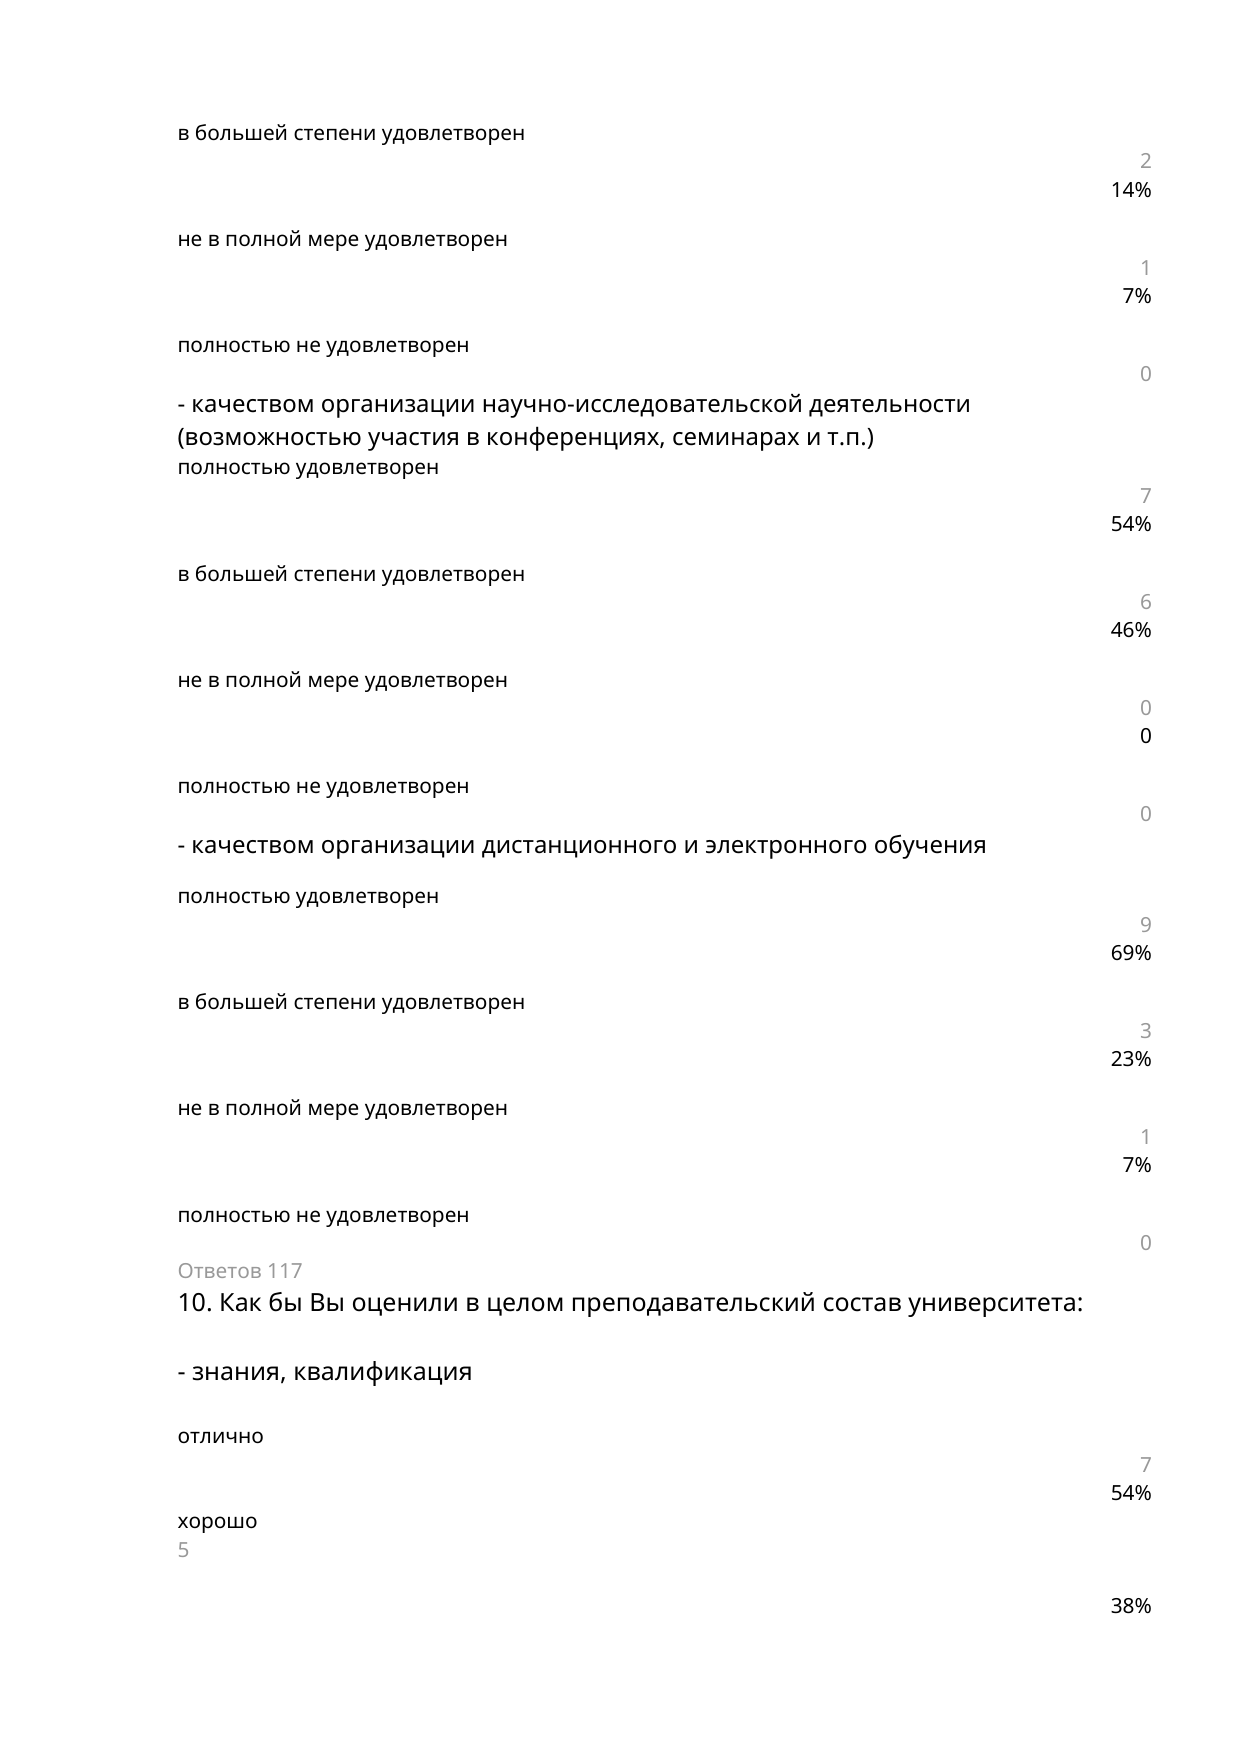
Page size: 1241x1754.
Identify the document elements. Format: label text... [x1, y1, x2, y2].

text 10. Как бы Вы оценили в целом преподавательский состав университета: [177, 1285, 1152, 1319]
text хорошо 5 [177, 1507, 1152, 1563]
text - знания, квалификация [177, 1353, 1152, 1387]
text 7% [177, 1150, 1152, 1179]
text Ответов 117 [177, 1257, 1152, 1285]
text 9 [177, 910, 1152, 938]
text полностью удовлетворен [177, 881, 1152, 910]
text полностью не удовлетворен [177, 771, 1152, 799]
text 2 [177, 147, 1152, 175]
text не в полной мере удовлетворен [177, 224, 1152, 253]
text отлично [177, 1421, 1152, 1450]
text - качеством организации дистанционного и электронного обучения [177, 828, 1152, 860]
text полностью не удовлетворен [177, 1200, 1152, 1228]
text 7% [177, 281, 1152, 309]
text 54% [177, 1478, 1152, 1507]
text 38% [177, 1563, 1152, 1620]
text 0 [177, 799, 1152, 828]
text 46% [177, 616, 1152, 644]
text 0 [177, 359, 1152, 387]
text не в полной мере удовлетворен [177, 1093, 1152, 1122]
text в большей степени удовлетворен [177, 118, 1152, 147]
text 14% [177, 175, 1152, 203]
text 0 [177, 1228, 1152, 1257]
text 23% [177, 1044, 1152, 1073]
text в большей степени удовлетворен [177, 987, 1152, 1016]
text 6 [177, 587, 1152, 616]
text 54% [177, 509, 1152, 538]
text не в полной мере удовлетворен [177, 665, 1152, 693]
text 7 [177, 481, 1152, 509]
text в большей степени удовлетворен [177, 559, 1152, 587]
text 69% [177, 938, 1152, 967]
text 0 [177, 722, 1152, 750]
text полностью удовлетворен [177, 452, 1152, 481]
text 0 [177, 693, 1152, 722]
text полностью не удовлетворен [177, 330, 1152, 359]
text 1 [177, 253, 1152, 281]
text 7 [177, 1450, 1152, 1478]
text 3 [177, 1016, 1152, 1044]
text - качеством организации научно-исследовательской деятельности (возможностью участия в конференциях, семинарах и т.п.) [177, 387, 1152, 452]
text 1 [177, 1122, 1152, 1150]
